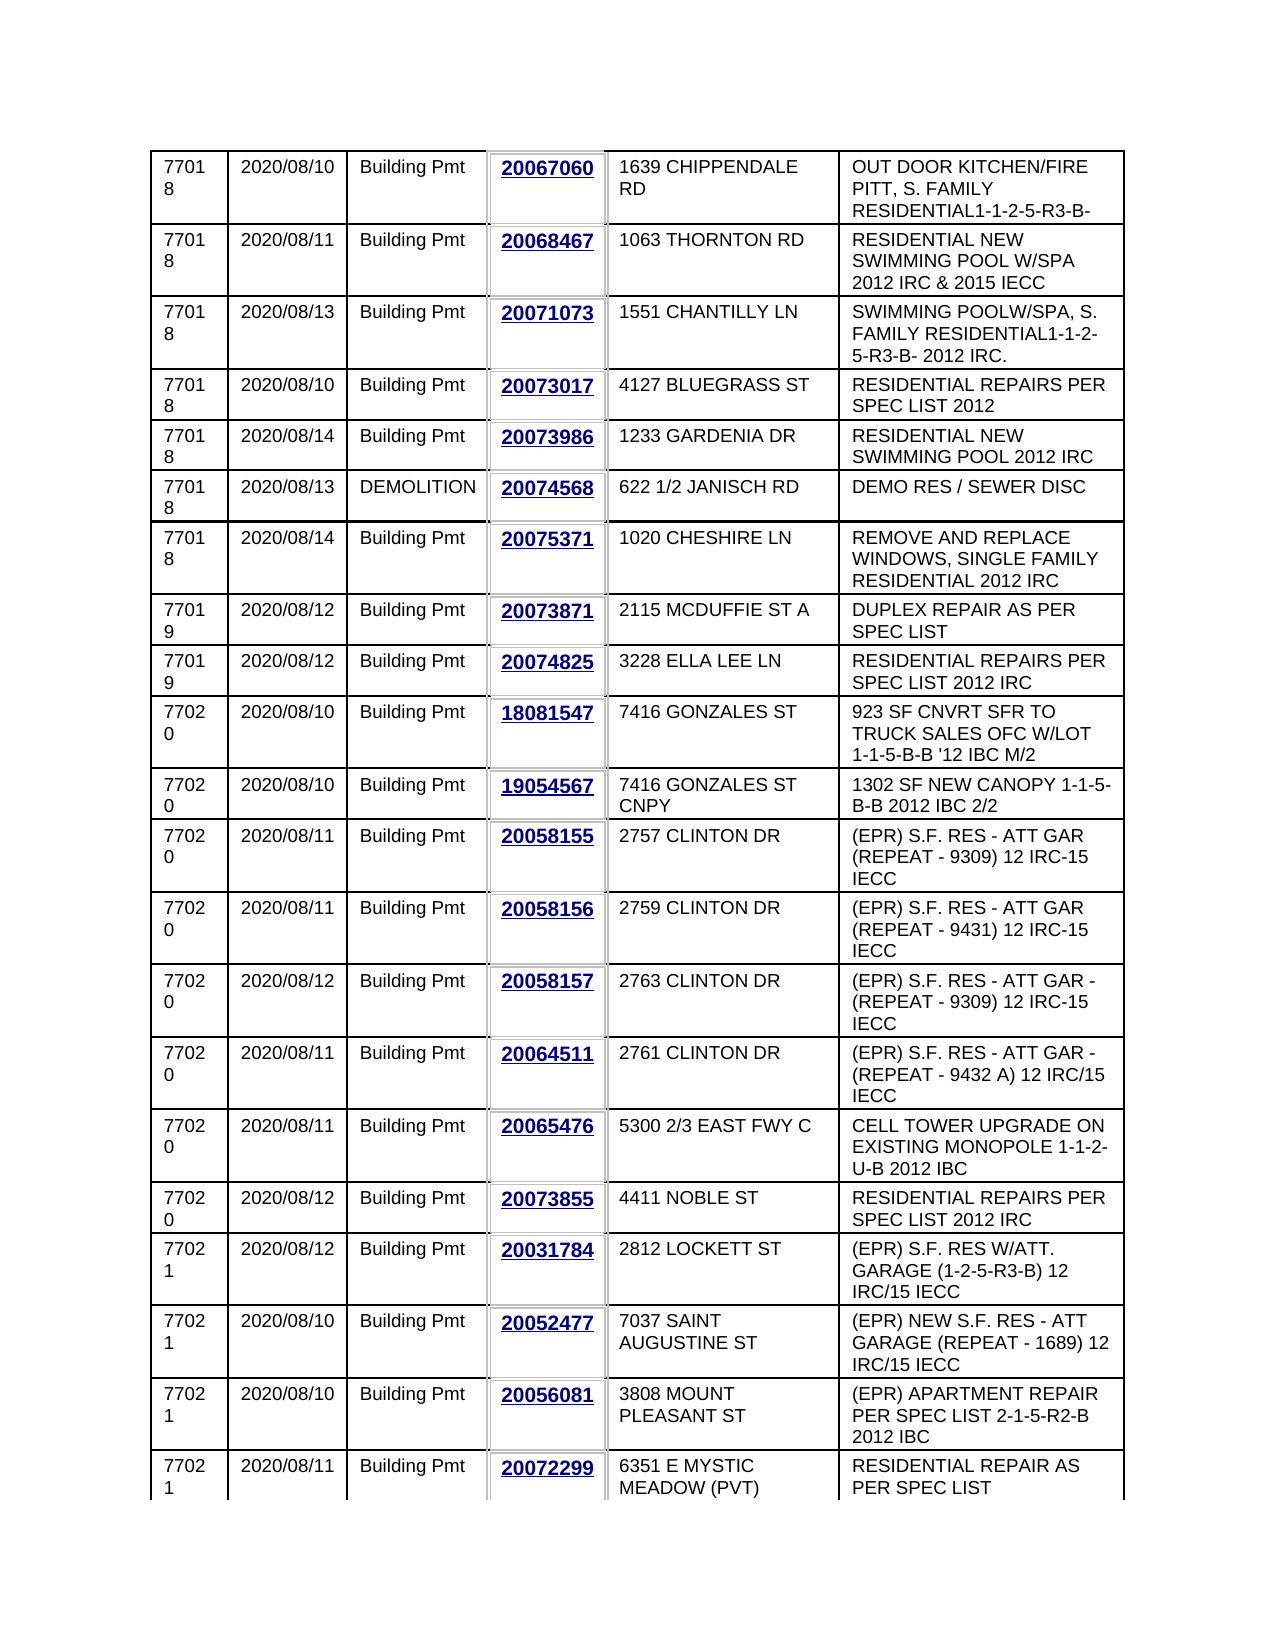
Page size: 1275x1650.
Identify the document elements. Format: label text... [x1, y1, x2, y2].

table_cell Building Pmt [348, 370, 486, 418]
table_cell 622 1/2 JANISCH RD [609, 471, 838, 520]
table_cell 1020 CHESHIRE LN [609, 523, 838, 593]
table_cell RESIDENTIAL NEW SWIMMING POOL W/SPA 2012 IRC & 2015 IECC [840, 225, 1123, 295]
table_cell 77018 [152, 370, 227, 418]
table_cell (EPR) S.F. RES - ATT GAR - (REPEAT - 9309) 12 IRC-15 IECC [840, 965, 1123, 1036]
table_cell Building Pmt [348, 297, 486, 367]
table_cell 2020/08/10 [229, 1379, 346, 1449]
table_cell Building Pmt [348, 1451, 486, 1500]
table_cell 5300 2/3 EAST FWY C [609, 1110, 838, 1181]
table_cell 2020/08/11 [229, 1451, 346, 1500]
table_cell 2020/08/12 [229, 595, 346, 644]
table_cell 2020/08/11 [229, 820, 346, 891]
table_cell 20073986 [491, 423, 604, 469]
table_cell 77020 [152, 820, 227, 891]
table_cell 20056081 [491, 1381, 604, 1449]
table_cell (EPR) APARTMENT REPAIR PER SPEC LIST 2-1-5-R2-B 2012 IBC [840, 1379, 1123, 1449]
table_cell Building Pmt [348, 1038, 486, 1108]
table_cell 20067060 [491, 155, 604, 222]
table_cell 20058156 [491, 895, 604, 963]
table_cell 2020/08/10 [229, 1306, 346, 1377]
table_cell 20074568 [491, 474, 604, 520]
table_cell 20073871 [491, 598, 604, 644]
table_cell 77021 [152, 1234, 227, 1304]
table_cell Building Pmt [348, 893, 486, 963]
table_cell 20074825 [491, 648, 604, 695]
table_cell (EPR) NEW S.F. RES - ATT GARAGE (REPEAT - 1689) 12 IRC/15 IECC [840, 1306, 1123, 1377]
table_cell 2020/08/11 [229, 893, 346, 963]
table_cell DEMOLITION [348, 471, 486, 520]
table_cell 2020/08/13 [229, 297, 346, 367]
table_cell DUPLEX REPAIR AS PER SPEC LIST [840, 595, 1123, 644]
table_cell 77020 [152, 893, 227, 963]
table_cell Building Pmt [348, 421, 486, 469]
table_cell 20071073 [491, 300, 604, 367]
table_cell 77019 [152, 646, 227, 695]
table_cell 20058155 [491, 823, 604, 891]
table_cell (EPR) S.F. RES - ATT GAR - (REPEAT - 9432 A) 12 IRC/15 IECC [840, 1038, 1123, 1108]
table_cell 77020 [152, 697, 227, 767]
table_cell 77018 [152, 152, 227, 222]
table_cell Building Pmt [348, 1110, 486, 1181]
table_cell Building Pmt [348, 646, 486, 695]
table_cell 77018 [152, 421, 227, 469]
table_cell 7416 GONZALES ST CNPY [609, 769, 838, 818]
table_cell 1302 SF NEW CANOPY 1-1-5-B-B 2012 IBC 2/2 [840, 769, 1123, 818]
table_cell 1551 CHANTILLY LN [609, 297, 838, 367]
table_cell 77021 [152, 1306, 227, 1377]
table_cell 20065476 [491, 1113, 604, 1181]
table_cell (EPR) S.F. RES - ATT GAR (REPEAT - 9431) 12 IRC-15 IECC [840, 893, 1123, 963]
table_cell 2759 CLINTON DR [609, 893, 838, 963]
table_cell 923 SF CNVRT SFR TO TRUCK SALES OFC W/LOT 1-1-5-B-B '12 IBC M/2 [840, 697, 1123, 767]
table_cell 2757 CLINTON DR [609, 820, 838, 891]
table_cell Building Pmt [348, 820, 486, 891]
table_cell RESIDENTIAL NEW SWIMMING POOL 2012 IRC [840, 421, 1123, 469]
table_cell 77021 [152, 1451, 227, 1500]
table_cell 77020 [152, 1038, 227, 1108]
table_cell Building Pmt [348, 697, 486, 767]
table_cell 2763 CLINTON DR [609, 965, 838, 1036]
table_cell 77018 [152, 523, 227, 593]
table_cell 2761 CLINTON DR [609, 1038, 838, 1108]
table_cell SWIMMING POOLW/SPA, S. FAMILY RESIDENTIAL1-1-2-5-R3-B- 2012 IRC. [840, 297, 1123, 367]
table_cell 2020/08/12 [229, 965, 346, 1036]
table_cell 20073855 [491, 1185, 604, 1232]
table_cell REMOVE AND REPLACE WINDOWS, SINGLE FAMILY RESIDENTIAL 2012 IRC [840, 523, 1123, 593]
table_cell 2020/08/10 [229, 769, 346, 818]
table_cell RESIDENTIAL REPAIRS PER SPEC LIST 2012 IRC [840, 1183, 1123, 1232]
table_cell Building Pmt [348, 595, 486, 644]
table_cell Building Pmt [348, 523, 486, 593]
table_cell 2812 LOCKETT ST [609, 1234, 838, 1304]
table_cell 20068467 [491, 227, 604, 295]
table_cell 2020/08/13 [229, 471, 346, 520]
table_cell OUT DOOR KITCHEN/FIRE PITT, S. FAMILY RESIDENTIAL1-1-2-5-R3-B- [840, 152, 1123, 222]
table_cell 18081547 [491, 700, 604, 767]
table_cell RESIDENTIAL REPAIRS PER SPEC LIST 2012 IRC [840, 646, 1123, 695]
table_cell Building Pmt [348, 769, 486, 818]
table_cell 2115 MCDUFFIE ST A [609, 595, 838, 644]
table_cell 20073017 [491, 372, 604, 418]
table_cell 1639 CHIPPENDALE RD [609, 152, 838, 222]
table_cell 1233 GARDENIA DR [609, 421, 838, 469]
table_cell 4411 NOBLE ST [609, 1183, 838, 1232]
table_cell RESIDENTIAL REPAIRS PER SPEC LIST 2012 [840, 370, 1123, 418]
table_cell 2020/08/11 [229, 1110, 346, 1181]
table_cell 4127 BLUEGRASS ST [609, 370, 838, 418]
table_cell 6351 E MYSTIC MEADOW (PVT) [609, 1451, 838, 1500]
table_cell 2020/08/12 [229, 1183, 346, 1232]
table_cell 20072299 [491, 1454, 604, 1500]
table_cell (EPR) S.F. RES - ATT GAR (REPEAT - 9309) 12 IRC-15 IECC [840, 820, 1123, 891]
table_cell 3228 ELLA LEE LN [609, 646, 838, 695]
table_cell 2020/08/11 [229, 225, 346, 295]
table_cell 2020/08/10 [229, 152, 346, 222]
table_cell Building Pmt [348, 1379, 486, 1449]
table_cell 2020/08/10 [229, 697, 346, 767]
table_cell DEMO RES / SEWER DISC [840, 471, 1123, 520]
table_cell Building Pmt [348, 225, 486, 295]
table_cell 3808 MOUNT PLEASANT ST [609, 1379, 838, 1449]
table_cell 2020/08/10 [229, 370, 346, 418]
table_cell 77018 [152, 297, 227, 367]
table_cell 2020/08/11 [229, 1038, 346, 1108]
table_cell CELL TOWER UPGRADE ON EXISTING MONOPOLE 1-1-2-U-B 2012 IBC [840, 1110, 1123, 1181]
table_cell 2020/08/12 [229, 1234, 346, 1304]
table_cell 7037 SAINT AUGUSTINE ST [609, 1306, 838, 1377]
table_cell 2020/08/12 [229, 646, 346, 695]
table_cell 2020/08/14 [229, 421, 346, 469]
table_cell 1063 THORNTON RD [609, 225, 838, 295]
table_cell Building Pmt [348, 965, 486, 1036]
table_cell 20031784 [491, 1236, 604, 1304]
table_cell 77021 [152, 1379, 227, 1449]
table_cell Building Pmt [348, 1183, 486, 1232]
table_cell 20052477 [491, 1309, 604, 1377]
table_cell RESIDENTIAL REPAIR AS PER SPEC LIST [840, 1451, 1123, 1500]
table_cell (EPR) S.F. RES W/ATT. GARAGE (1-2-5-R3-B) 12 IRC/15 IECC [840, 1234, 1123, 1304]
table_cell 77019 [152, 595, 227, 644]
table_cell 77020 [152, 1183, 227, 1232]
table_cell 77018 [152, 225, 227, 295]
table_cell 19054567 [491, 772, 604, 818]
table_cell 77018 [152, 471, 227, 520]
table_cell 20058157 [491, 968, 604, 1036]
table_cell 77020 [152, 769, 227, 818]
table_cell Building Pmt [348, 1306, 486, 1377]
table_cell 2020/08/14 [229, 523, 346, 593]
table_cell Building Pmt [348, 1234, 486, 1304]
table_cell 77020 [152, 1110, 227, 1181]
table_cell 20075371 [491, 525, 604, 593]
table_cell 77020 [152, 965, 227, 1036]
table_cell 7416 GONZALES ST [609, 697, 838, 767]
table_cell 20064511 [491, 1040, 604, 1108]
table_cell Building Pmt [348, 152, 486, 222]
